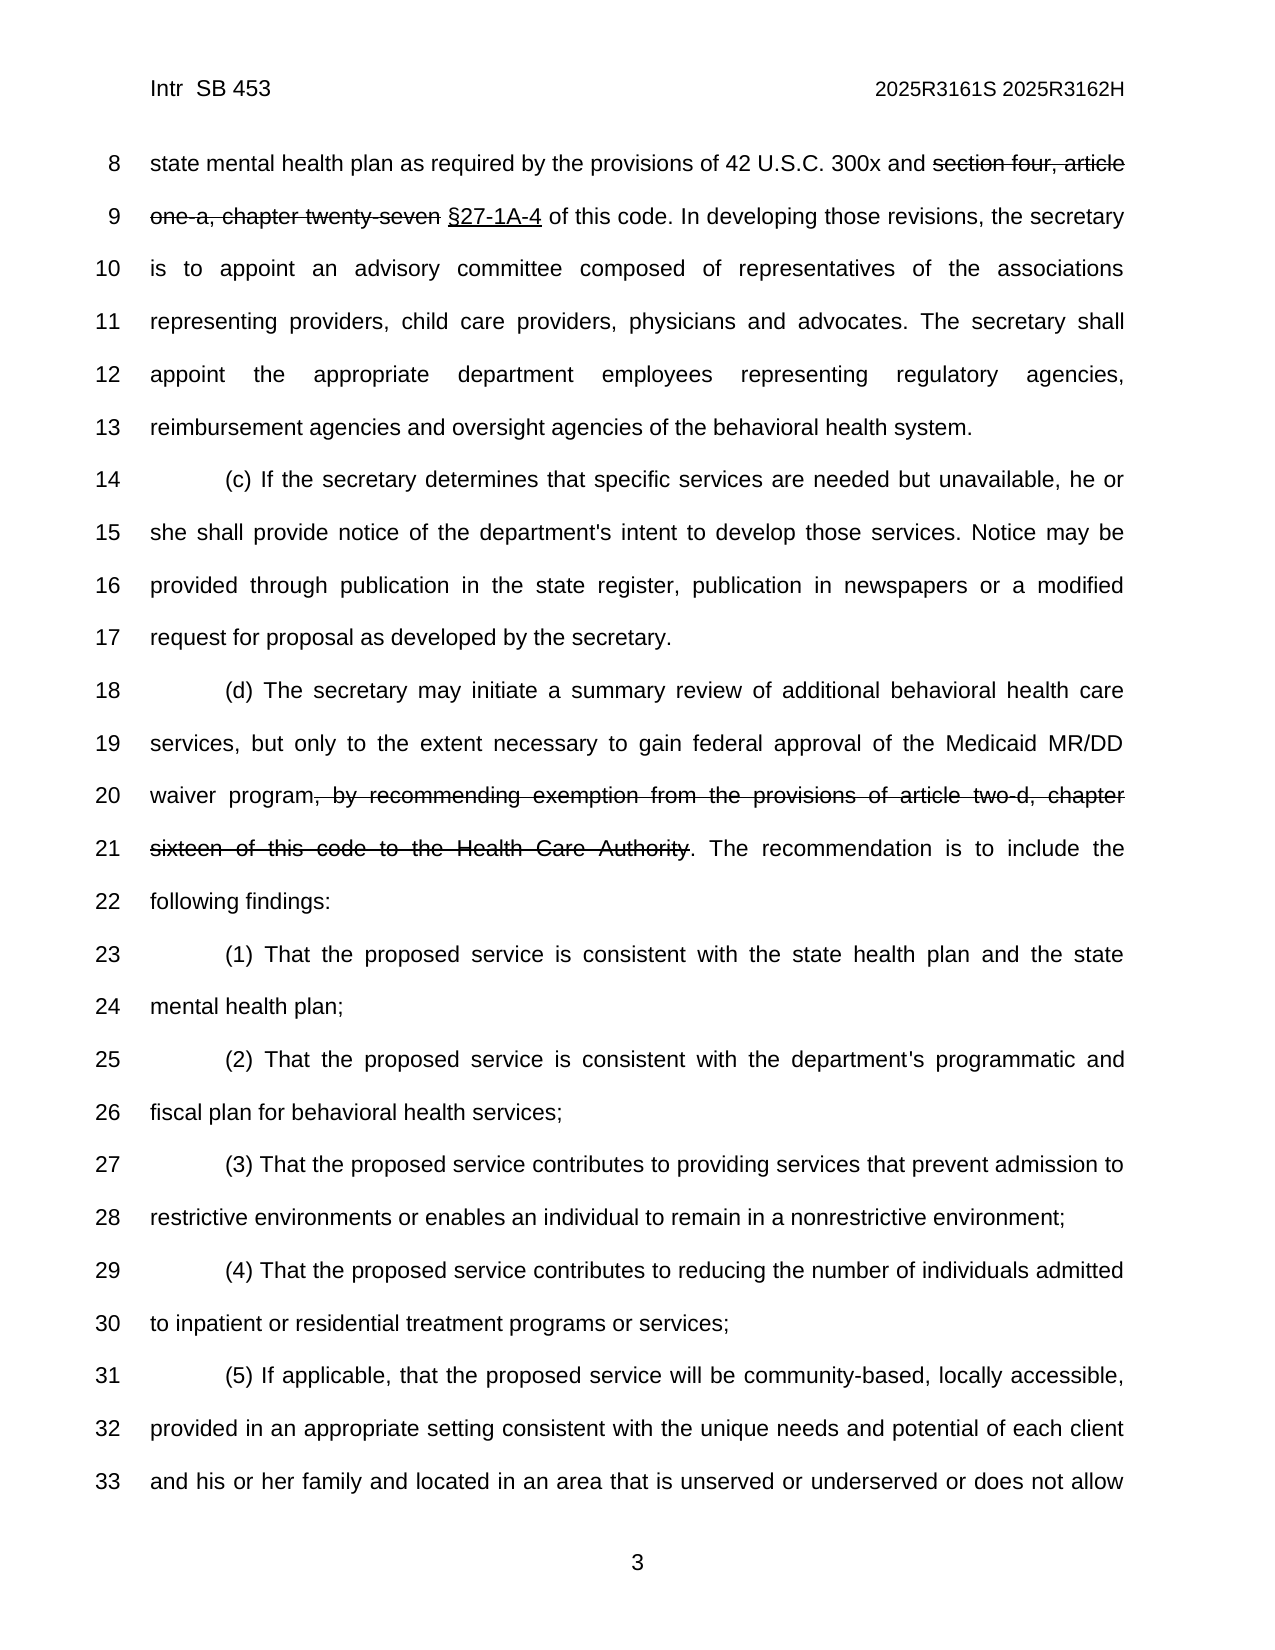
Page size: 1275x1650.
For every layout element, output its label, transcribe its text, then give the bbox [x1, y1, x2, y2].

text (4) That the proposed service contributes to reducing the number of individuals admitted to inpatient or residential treatment programs or services; [150, 1257, 1125, 1336]
text (1) That the proposed service is consistent with the state health plan and the state mental health plan; [150, 941, 1125, 1020]
text (2) That the proposed service is consistent with the departments programmatic and fiscal plan for behavioral health services; [150, 1046, 1125, 1125]
text (3) That the proposed service contributes to providing services that prevent admission to restrictive environments or enables an individual to remain in a nonrestrictive environment; [150, 1151, 1125, 1231]
text (c) If the secretary determines that specific services are needed but unavailable, he or she shall provide notice of the departments intent to develop those services. Notice may be provided through publication in the state register, publication in newspapers or a modified request for proposal as developed by the secretary. [150, 466, 1125, 651]
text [150, 1362, 1125, 1494]
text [150, 150, 1125, 440]
text (d) The secretary may initiate a summary review of additional behavioral health care services, but only to the extent necessary to gain federal approval of the Medicaid MR/DD waiver program, by recommending exemption from the provisions of article two-d, chapter sixteen of this code to the Health Care Authority. The recommendation is to include the following findings: [150, 677, 1125, 914]
